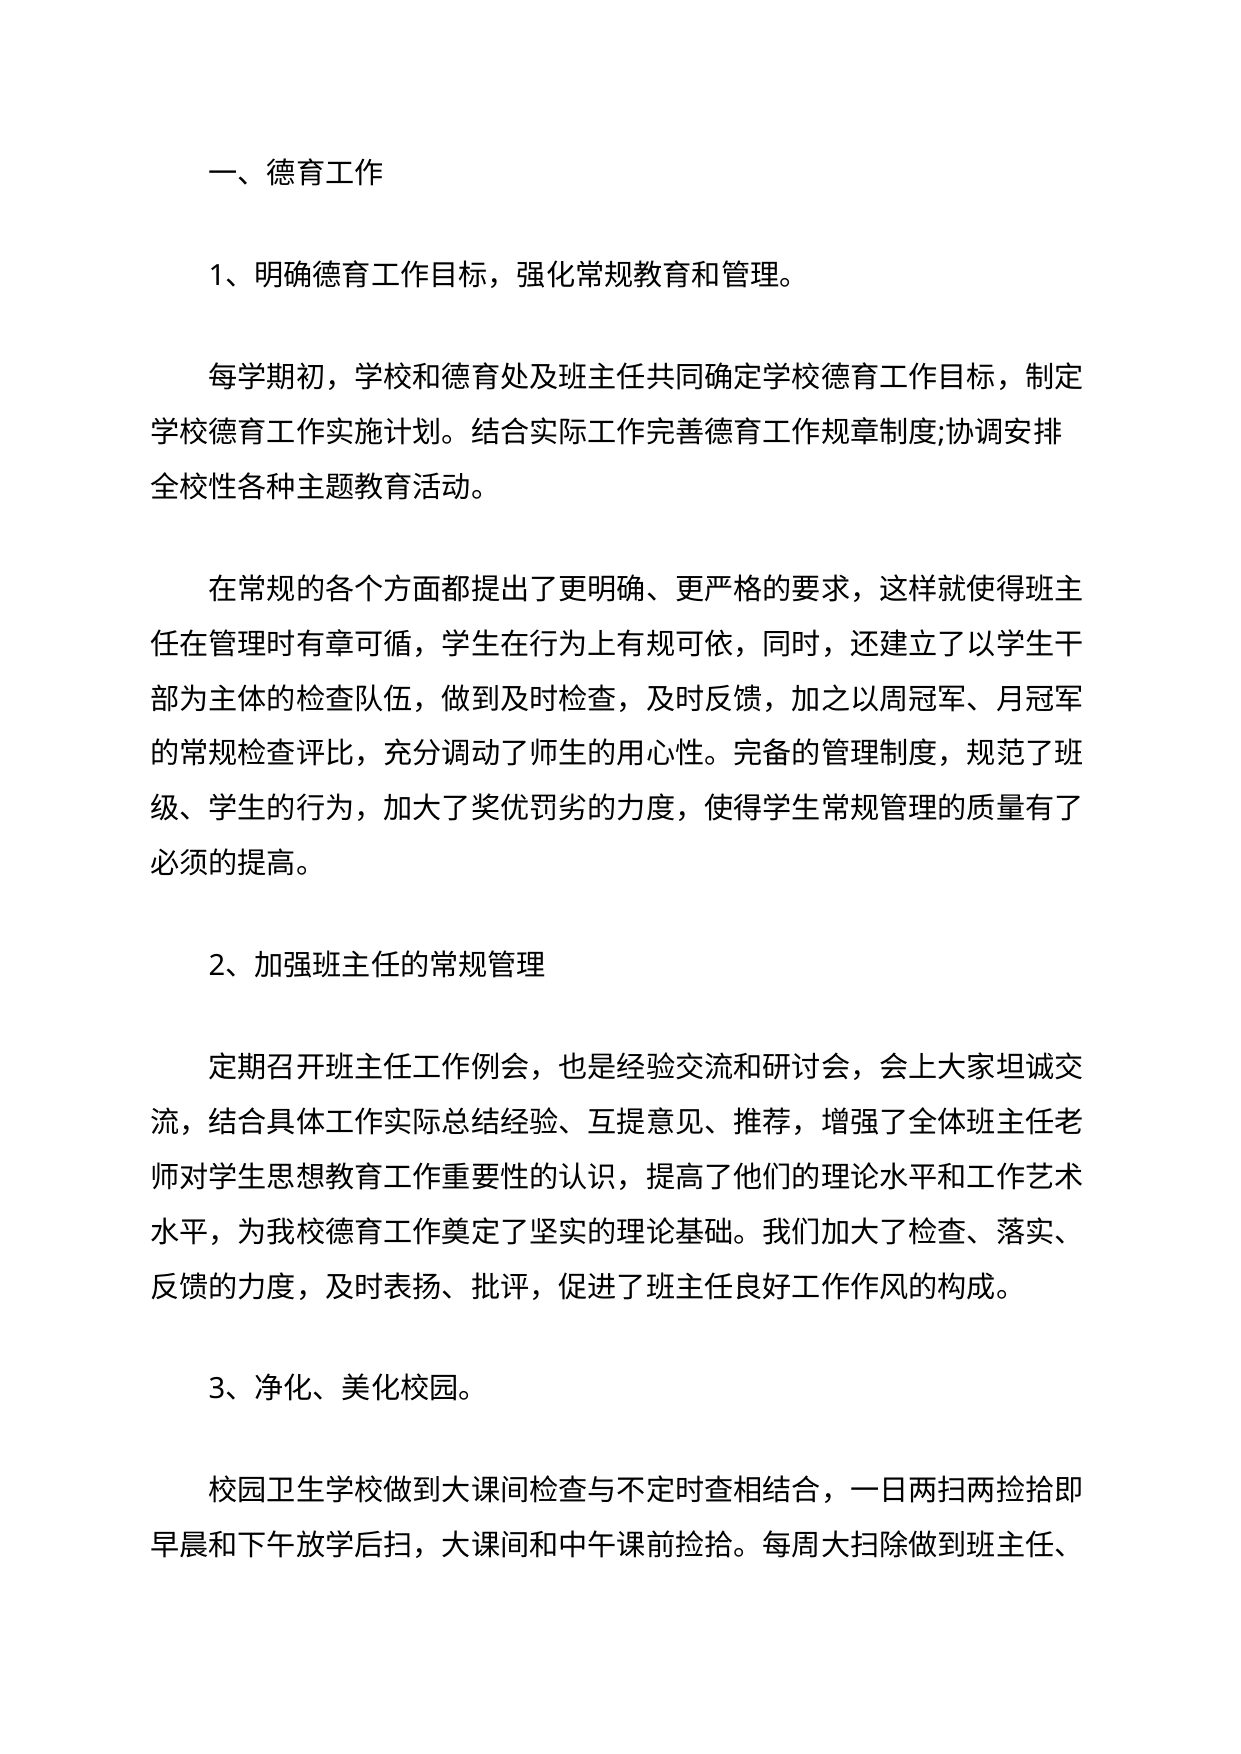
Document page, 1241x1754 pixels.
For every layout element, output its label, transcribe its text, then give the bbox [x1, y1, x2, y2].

text 1、明确德育工作目标，强化常规教育和管理。 [150, 252, 1090, 294]
text 3、净化、美化校园。 [150, 1365, 1090, 1407]
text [150, 1467, 1090, 1564]
text 定期召开班主任工作例会，也是经验交流和研讨会，会上大家坦诚交流，结合具体工作实际总结经验、互提意见、推荐，增强了全体班主任老师对学生思想教育工作重要性的认识，提高了他们的理论水平和工作艺术水平，为我校德育工作奠定了坚实的理论基础。我们加大了检查、落实、反馈的力度，及时表扬、批评，促进了班主任良好工作作风的构成。 [150, 1044, 1090, 1306]
text 一、德育工作 [150, 150, 1090, 192]
text 在常规的各个方面都提出了更明确、更严格的要求，这样就使得班主任在管理时有章可循，学生在行为上有规可依，同时，还建立了以学生干部为主体的检查队伍，做到及时检查，及时反馈，加之以周冠军、月冠军的常规检查评比，充分调动了师生的用心性。完备的管理制度，规范了班级、学生的行为，加大了奖优罚劣的力度，使得学生常规管理的质量有了必须的提高。 [150, 565, 1090, 882]
text 每学期初，学校和德育处及班主任共同确定学校德育工作目标，制定学校德育工作实施计划。结合实际工作完善德育工作规章制度;协调安排全校性各种主题教育活动。 [150, 354, 1090, 506]
text 2、加强班主任的常规管理 [150, 942, 1090, 984]
